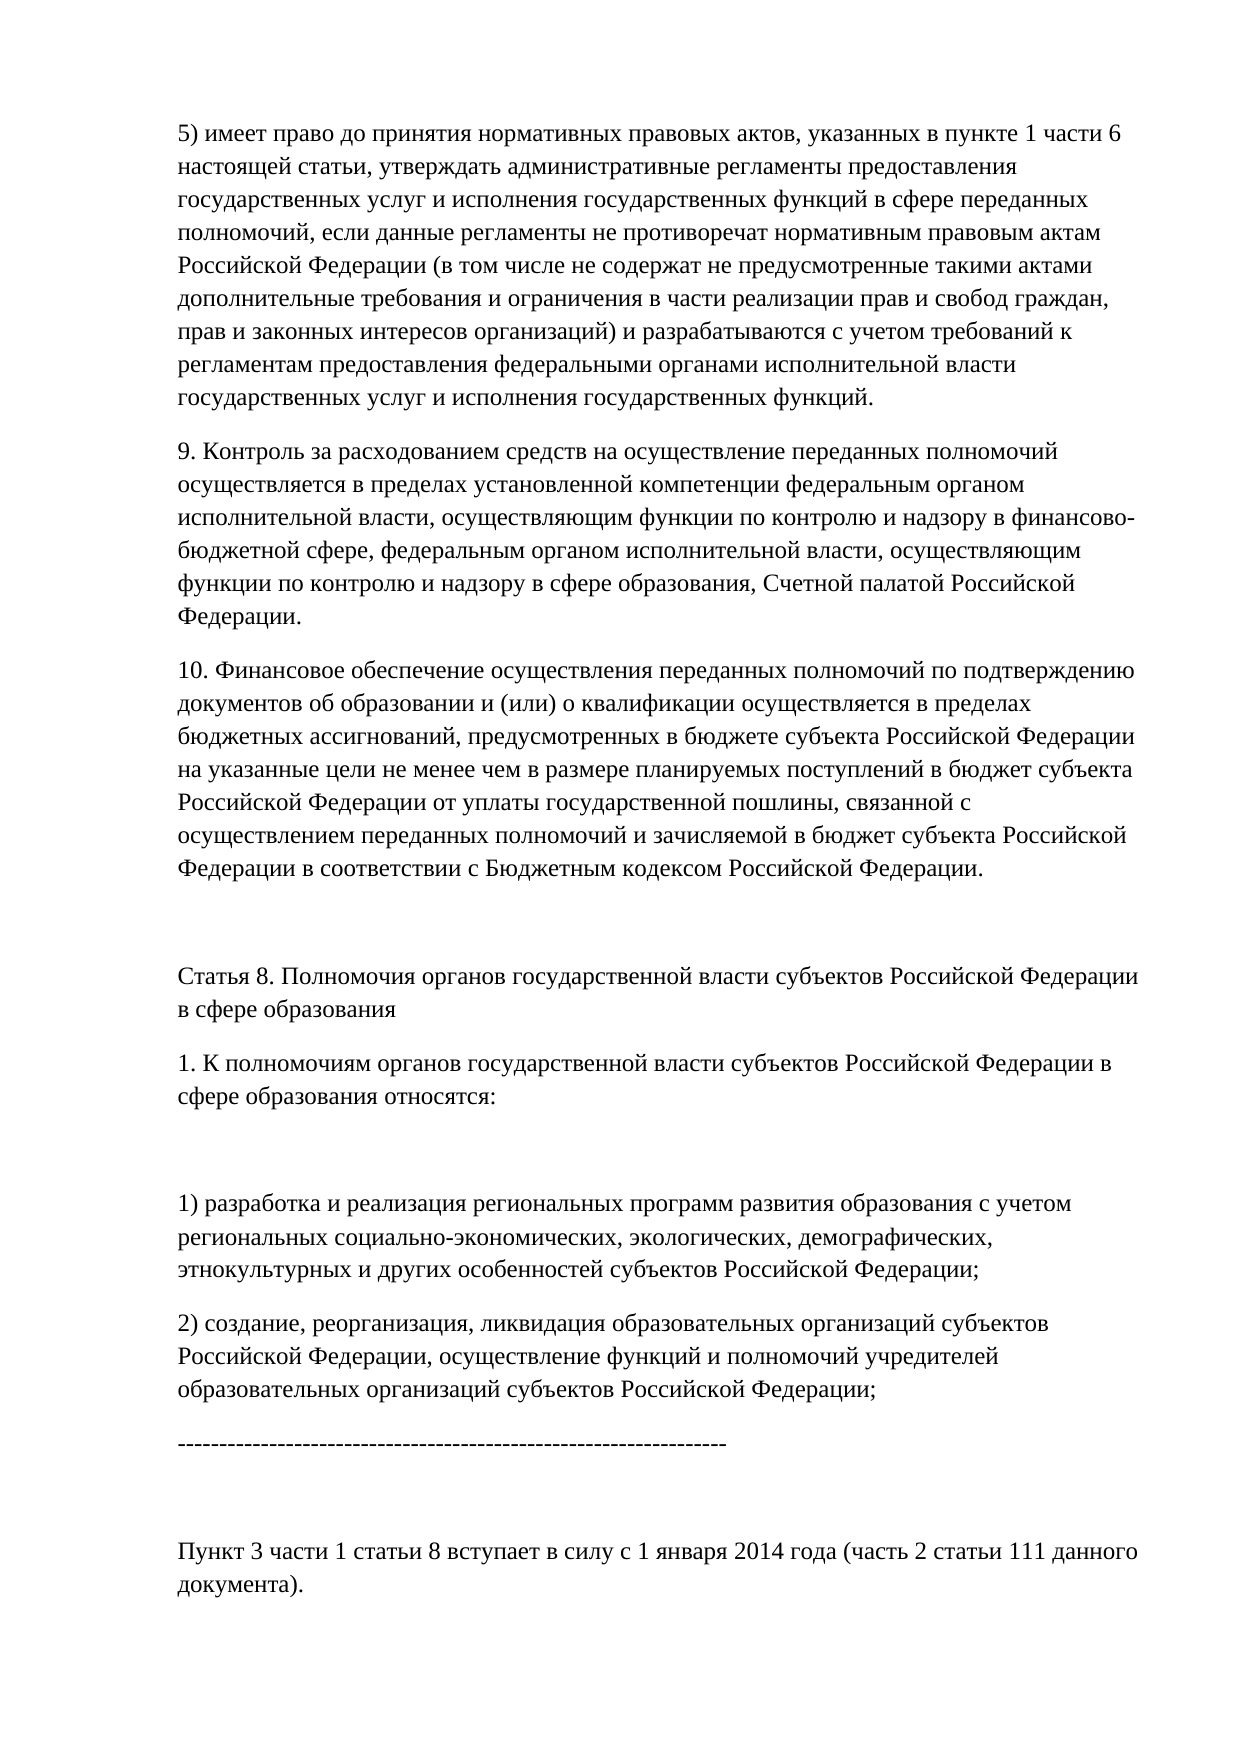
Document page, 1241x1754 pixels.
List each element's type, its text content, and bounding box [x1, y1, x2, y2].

text 1. К полномочиям органов государственной власти субъектов Российской Федерации в сфере образования относятся: [177, 1048, 1152, 1109]
text Статья 8. Полномочия органов государственной власти субъектов Российской Федерации в сфере образования [177, 961, 1152, 1023]
text 10. Финансовое обеспечение осуществления переданных полномочий по подтверждению документов об образовании и (или) о квалификации осуществляется в пределах бюджетных ассигнований, предусмотренных в бюджете субъекта Российской Федерации на указанные цели не менее чем в размере планируемых поступлений в бюджет субъекта Российской Федерации от уплаты государственной пошлины, связанной с осуществлением переданных полномочий и зачисляемой в бюджет субъекта Российской Федерации в соответствии с Бюджетным кодексом Российской Федерации. [177, 655, 1152, 882]
text 2) создание, реорганизация, ликвидация образовательных организаций субъектов Российской Федерации, осуществление функций и полномочий учредителей образовательных организаций субъектов Российской Федерации; [177, 1308, 1152, 1403]
text 9. Контроль за расходованием средств на осуществление переданных полномочий осуществляется в пределах установленной компетенции федеральным органом исполнительной власти, осуществляющим функции по контролю и надзору в финансово-бюджетной сфере, федеральным органом исполнительной власти, осуществляющим функции по контролю и надзору в сфере образования, Счетной палатой Российской Федерации. [177, 436, 1152, 630]
text 5) имеет право до принятия нормативных правовых актов, указанных в пункте 1 части 6 настоящей статьи, утверждать административные регламенты предоставления государственных услуг и исполнения государственных функций в сфере переданных полномочий, если данные регламенты не противоречат нормативным правовым актам Российской Федерации (в том числе не содержат не предусмотренные такими актами дополнительные требования и ограничения в части реализации прав и свобод граждан, прав и законных интересов организаций) и разрабатываются с учетом требований к регламентам предоставления федеральными органами исполнительной власти государственных услуг и исполнения государственных функций. [177, 118, 1152, 411]
text 1) разработка и реализация региональных программ развития образования с учетом региональных социально-экономических, экологических, демографических, этнокультурных и других особенностей субъектов Российской Федерации; [177, 1188, 1152, 1283]
text Пункт 3 части 1 статьи 8 вступает в силу с 1 января 2014 года (часть 2 статьи 111 данного документа). [177, 1536, 1152, 1598]
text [177, 1428, 1152, 1457]
